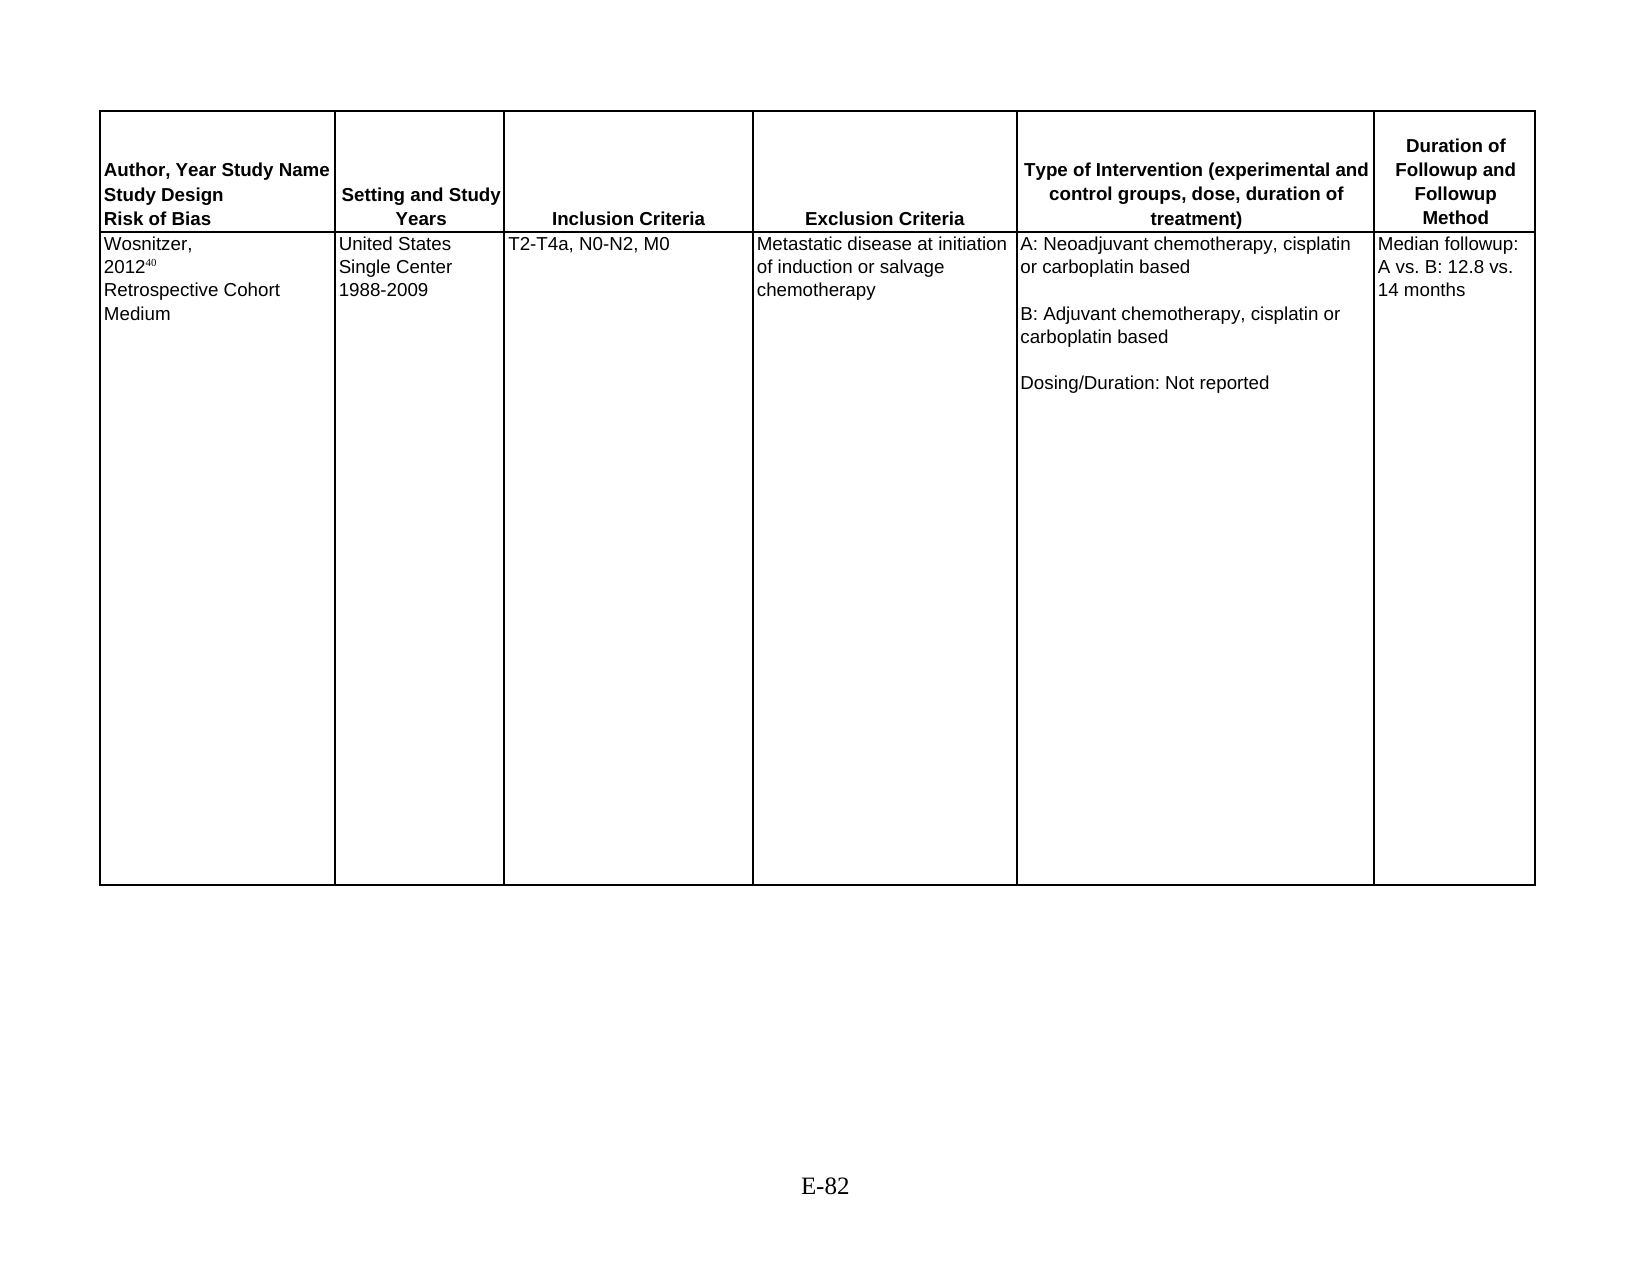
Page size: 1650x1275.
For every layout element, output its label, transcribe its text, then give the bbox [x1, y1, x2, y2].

table_cell Metastatic disease at initiation of induction or salvage chemotherapy [754, 233, 1016, 884]
table_header Type of Intervention (experimental and control groups, dose, duration of treatment) [1018, 112, 1373, 231]
table_header Inclusion Criteria [505, 112, 752, 231]
table_header Exclusion Criteria [754, 112, 1016, 231]
table_cell T2-T4a, N0-N2, M0 [505, 233, 752, 884]
table_cell Median followup: A vs. B: 12.8 vs. 14 months [1375, 233, 1534, 884]
table_cell A: Neoadjuvant chemotherapy, cisplatin or carboplatin based B: Adjuvant chemotherapy, cisplatin or carboplatin based Dosing/Duration: Not reported [1018, 233, 1373, 884]
table_header Author, Year Study Name Study Design Risk of Bias [101, 112, 334, 231]
table_cell United States Single Center 1988-2009 [336, 233, 503, 884]
table_header Setting and Study Years [336, 112, 503, 231]
table_cell Wosnitzer, 201240 Retrospective Cohort Medium [101, 233, 334, 884]
table_header Duration of Followup and Followup Method [1375, 112, 1534, 231]
